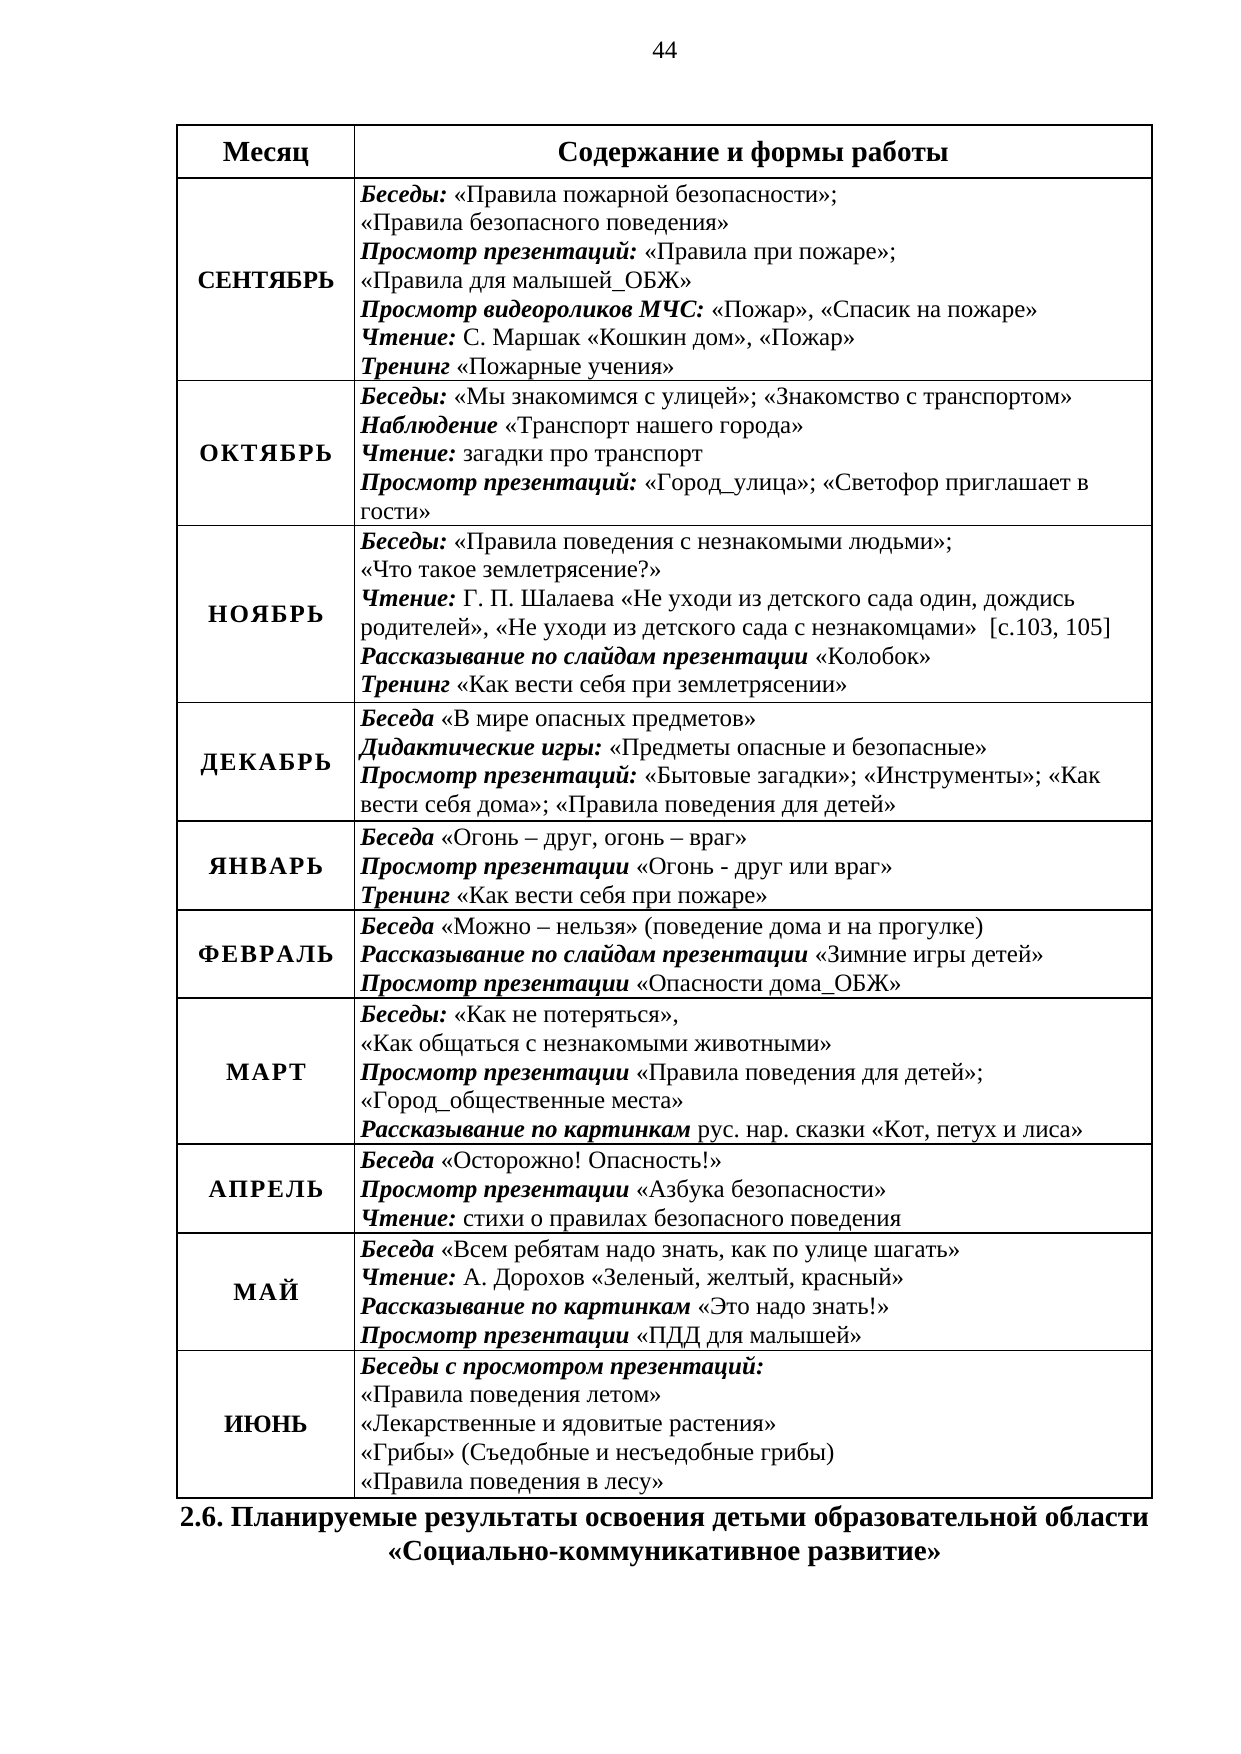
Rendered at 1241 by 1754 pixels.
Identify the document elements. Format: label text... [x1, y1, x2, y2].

table_cell Беседа «Огонь – друг, огонь – враг» Просмотр презентации «Огонь - друг или враг» Тренинг «Как вести себя при пожаре» [355, 822, 1151, 909]
table_cell МАРТ [178, 999, 354, 1143]
table_cell Беседа «В мире опасных предметов» Дидактические игры: «Предметы опасные и безопасные» Просмотр презентаций: «Бытовые загадки»; «Инструменты»; «Как вести себя дома»; «Правила поведения для детей» [355, 703, 1151, 820]
table_cell ДЕКАБРЬ [178, 703, 354, 820]
text 2.6. Планируемые результаты освоения детьми образовательной области «Социально-коммуникативное развитие» [177, 1499, 1152, 1566]
table_cell Беседы с просмотром презентаций: «Правила поведения летом» «Лекарственные и ядовитые растения» «Грибы» (Съедобные и несъедобные грибы) «Правила поведения в лесу» [355, 1351, 1151, 1497]
table_cell МАЙ [178, 1234, 354, 1350]
table_cell ОКТЯБРЬ [178, 381, 354, 525]
table_cell ФЕВРАЛЬ [178, 911, 354, 997]
table_cell Беседы: «Правила поведения с незнакомыми людьми»; «Что такое землетрясение?» Чтение: Г. П. Шалаева «Не уходи из детского сада один, дождись родителей», «Не уходи из детского сада с незнакомцами» [с.103, 105] Рассказывание по слайдам презентации «Колобок» Тренинг «Как вести себя при землетрясении» [355, 526, 1151, 702]
table_cell Беседа «Всем ребятам надо знать, как по улице шагать» Чтение: А. Дорохов «Зеленый, желтый, красный» Рассказывание по картинкам «Это надо знать!» Просмотр презентации «ПДД для малышей» [355, 1234, 1151, 1350]
table_cell Беседа «Можно – нельзя» (поведение дома и на прогулке) Рассказывание по слайдам презентации «Зимние игры детей» Просмотр презентации «Опасности дома_ОБЖ» [355, 911, 1151, 997]
table_cell ЯНВАРЬ [178, 822, 354, 909]
table_cell Беседы: «Правила пожарной безопасности»; «Правила безопасного поведения» Просмотр презентаций: «Правила при пожаре»; «Правила для малышей_ОБЖ» Просмотр видеороликов МЧС: «Пожар», «Спасик на пожаре» Чтение: С. Маршак «Кошкин дом», «Пожар» Тренинг «Пожарные учения» [355, 179, 1151, 380]
table_cell ИЮНЬ [178, 1351, 354, 1497]
table_header Содержание и формы работы [355, 126, 1151, 177]
table_cell Беседы: «Мы знакомимся с улицей»; «Знакомство с транспортом» Наблюдение «Транспорт нашего города» Чтение: загадки про транспорт Просмотр презентаций: «Город_улица»; «Светофор приглашает в гости» [355, 381, 1151, 525]
table_cell НОЯБРЬ [178, 526, 354, 702]
table_cell Беседы: «Как не потеряться», «Как общаться с незнакомыми животными» Просмотр презентации «Правила поведения для детей»; «Город_общественные места» Рассказывание по картинкам рус. нар. сказки «Кот, петух и лиса» [355, 999, 1151, 1143]
table_header Месяц [178, 126, 354, 177]
table_cell Беседа «Осторожно! Опасность!» Просмотр презентации «Азбука безопасности» Чтение: стихи о правилах безопасного поведения [355, 1145, 1151, 1232]
table_cell АПРЕЛЬ [178, 1145, 354, 1232]
table_cell СЕНТЯБРЬ [178, 179, 354, 380]
